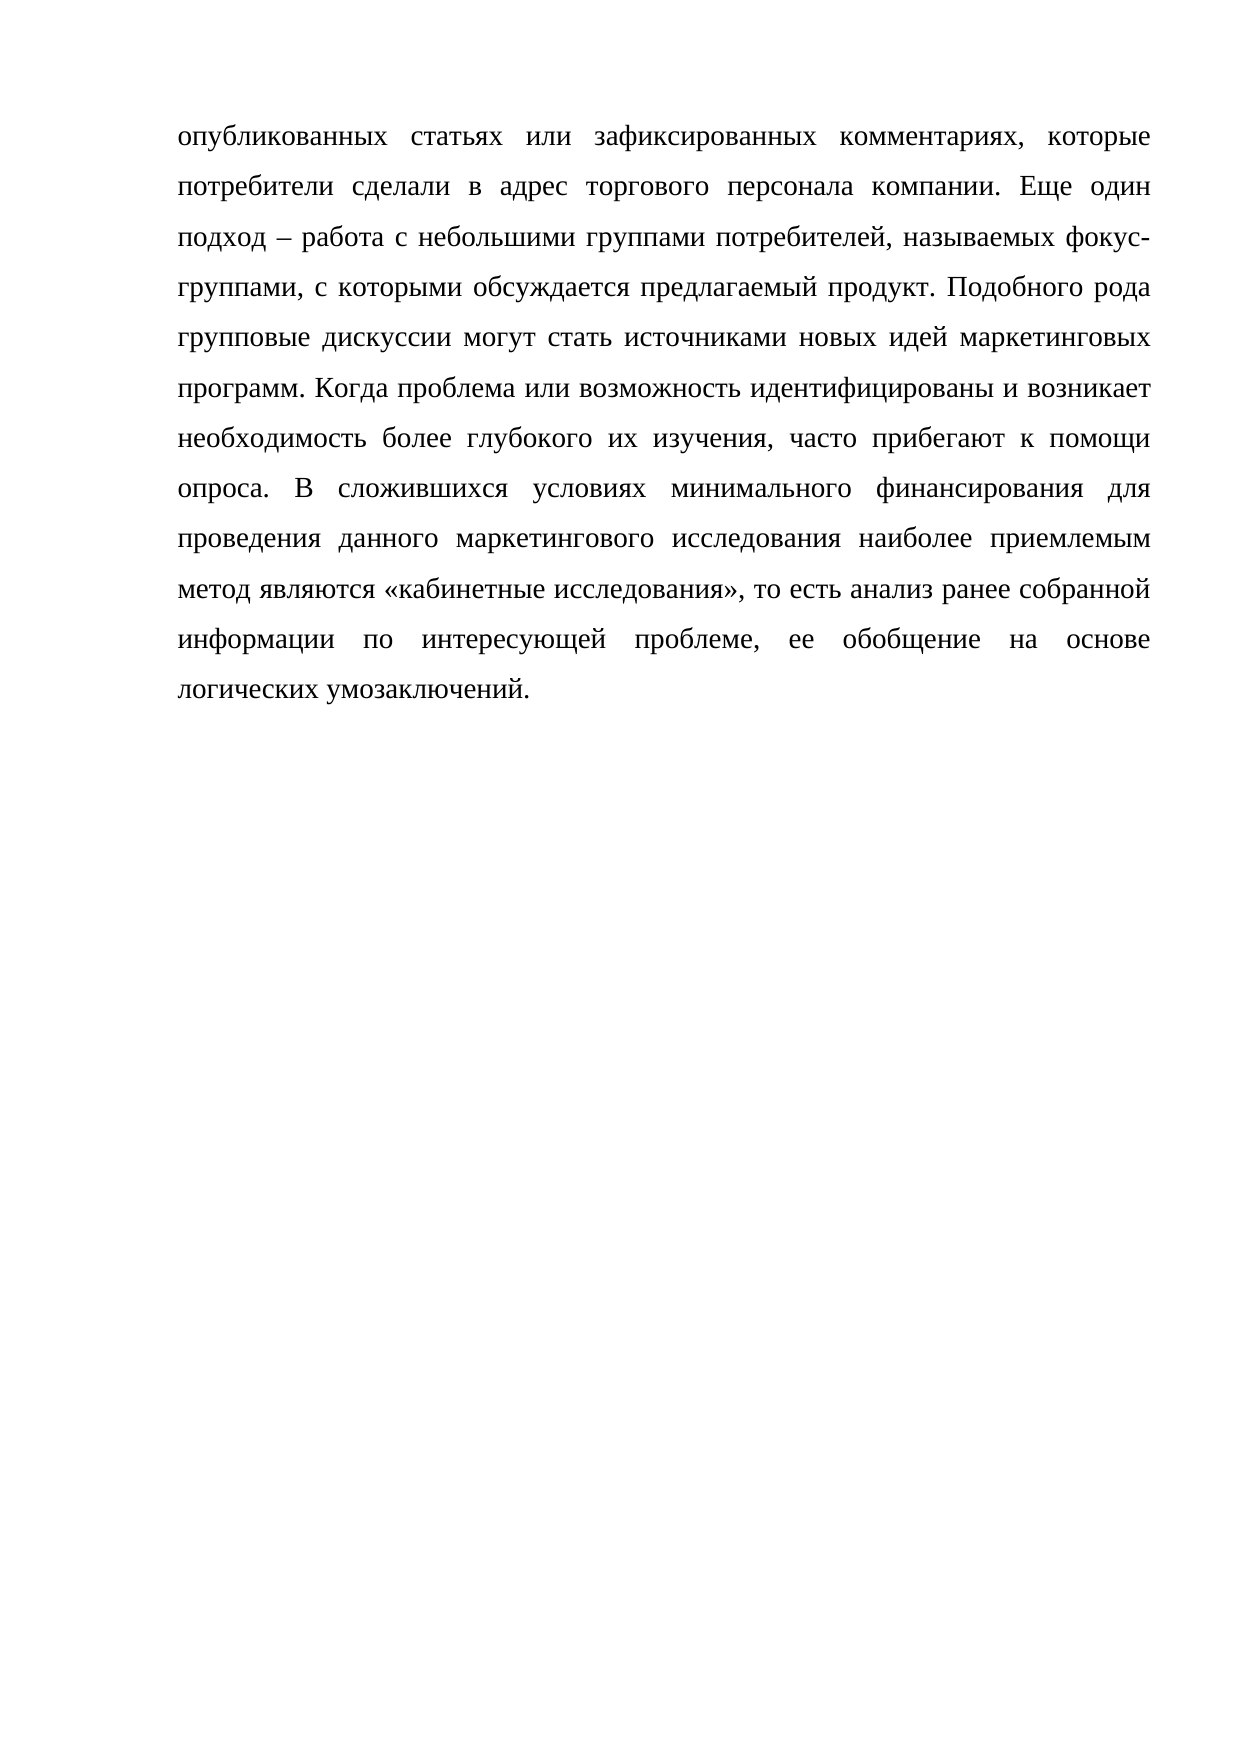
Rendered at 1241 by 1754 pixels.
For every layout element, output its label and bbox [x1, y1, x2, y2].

text [177, 118, 1152, 705]
